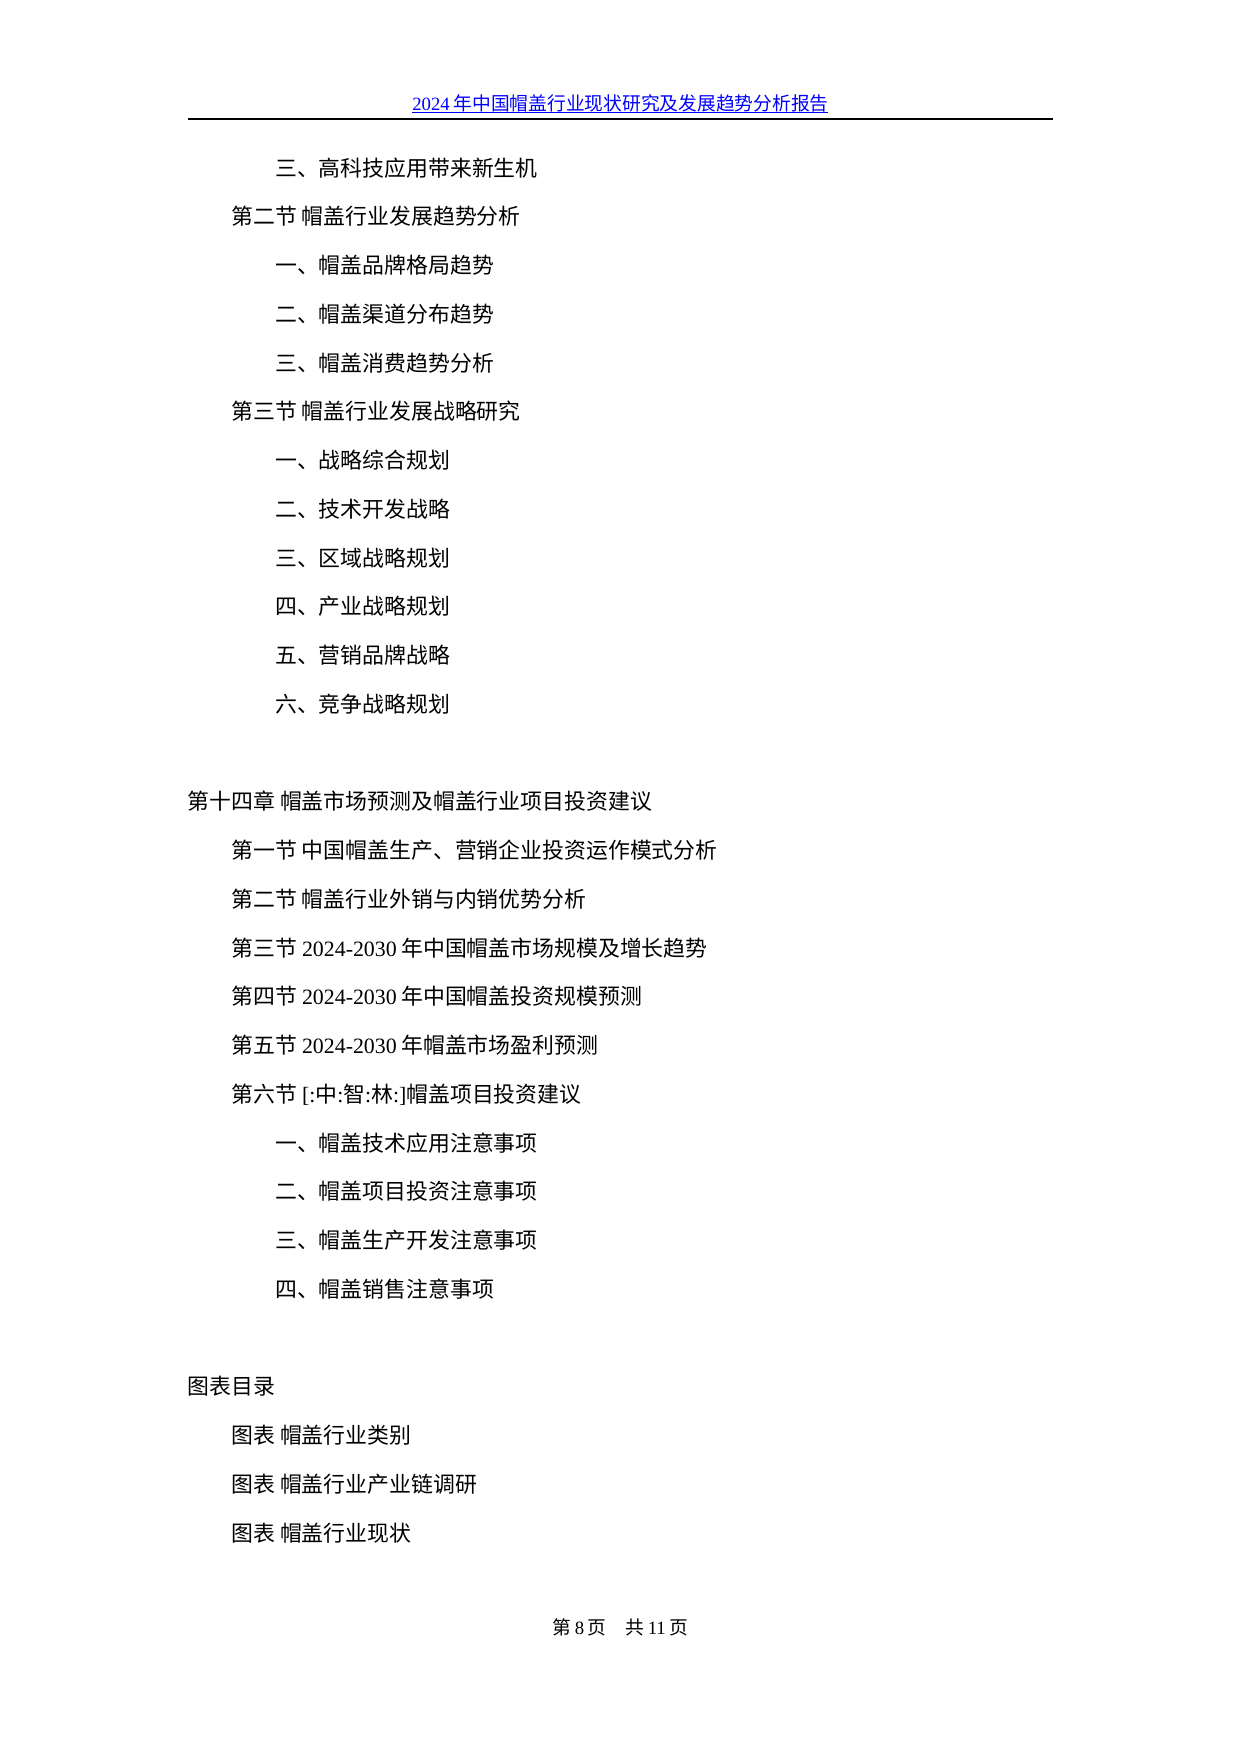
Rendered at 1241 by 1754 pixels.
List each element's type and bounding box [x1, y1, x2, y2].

text [187, 150, 1053, 1548]
